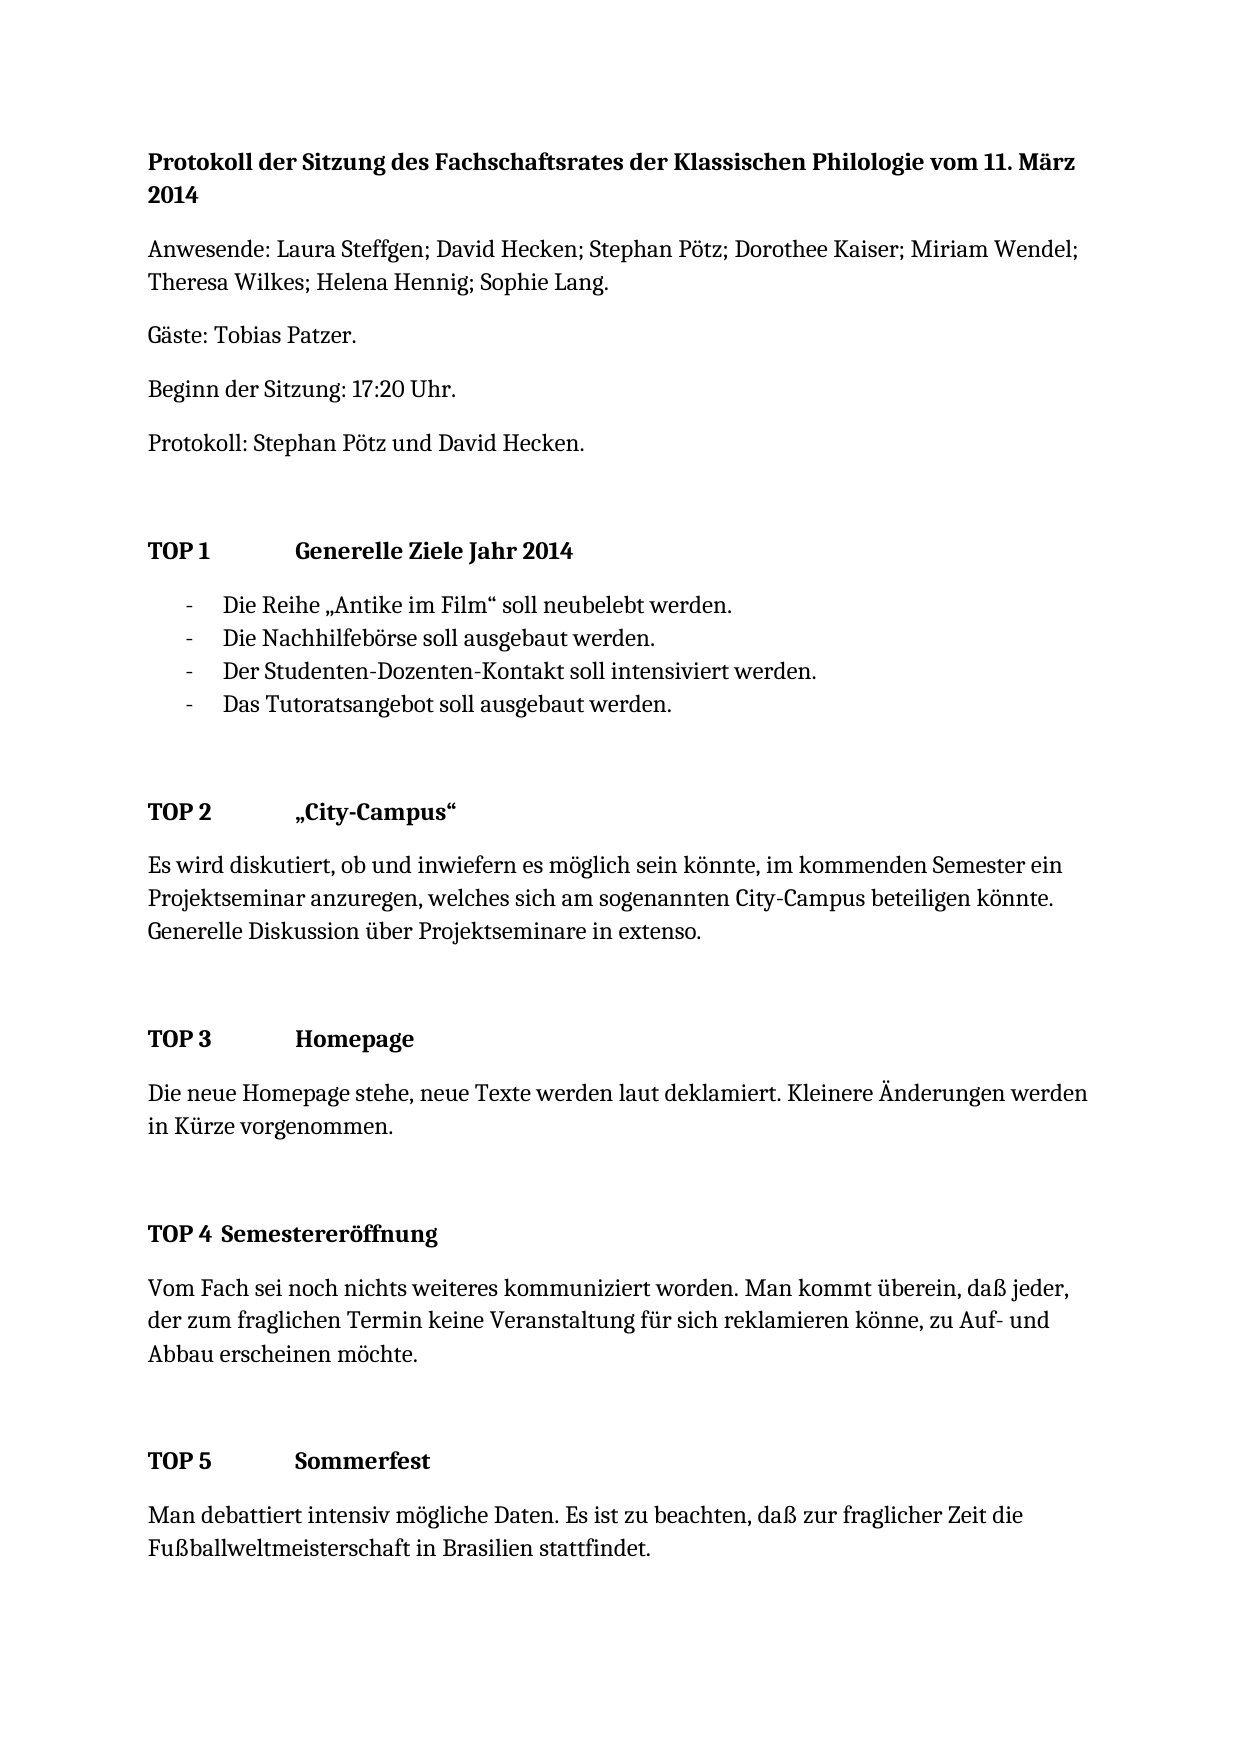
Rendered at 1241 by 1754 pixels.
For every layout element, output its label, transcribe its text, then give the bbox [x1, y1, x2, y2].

text TOP 4 Semestereröffnung [148, 1219, 1093, 1248]
text Protokoll der Sitzung des Fachschaftsrates der Klassischen Philologie vom 11. März 2014 [148, 148, 1093, 209]
text Beginn der Sitzung: 17:20 Uhr. [148, 375, 1093, 404]
text Gäste: Tobias Patzer. [148, 321, 1093, 350]
text TOP 1 Generelle Ziele Jahr 2014 [148, 537, 1093, 566]
text Es wird diskutiert, ob und inwiefern es möglich sein könnte, im kommenden Semester ein Projektseminar anzuregen, welches sich am sogenannten City-Campus beteiligen könnte. Generelle Diskussion über Projektseminare in extenso. [148, 851, 1093, 946]
text Man debattiert intensiv mögliche Daten. Es ist zu beachten, daß zur fraglicher Zeit die Fußballweltmeisterschaft in Brasilien stattfindet. [148, 1501, 1093, 1563]
text Die neue Homepage stehe, neue Texte werden laut deklamiert. Kleinere Änderungen werden in Kürze vorgenommen. [148, 1079, 1093, 1141]
text TOP 3 Homepage [148, 1025, 1093, 1054]
list Der Studenten-Dozenten-Kontakt soll intensiviert werden. [185, 657, 1093, 685]
text Vom Fach sei noch nichts weiteres kommuniziert worden. Man kommt überein, daß jeder, der zum fraglichen Termin keine Veranstaltung für sich reklamieren könne, zu Auf- und Abbau erscheinen möchte. [148, 1273, 1093, 1368]
text Protokoll: Stephan Pötz und David Hecken. [148, 429, 1093, 458]
list Die Nachhilfebörse soll ausgebaut werden. [185, 624, 1093, 652]
list Die Reihe „Antike im Film“ soll neubelebt werden. [185, 591, 1093, 619]
text TOP 5 Sommerfest [148, 1447, 1093, 1476]
text Anwesende: Laura Steffgen; David Hecken; Stephan Pötz; Dorothee Kaiser; Miriam Wendel; Theresa Wilkes; Helena Hennig; Sophie Lang. [148, 234, 1093, 296]
text TOP 2 „City-Campus“ [148, 797, 1093, 826]
list Das Tutoratsangebot soll ausgebaut werden. [185, 690, 1093, 718]
